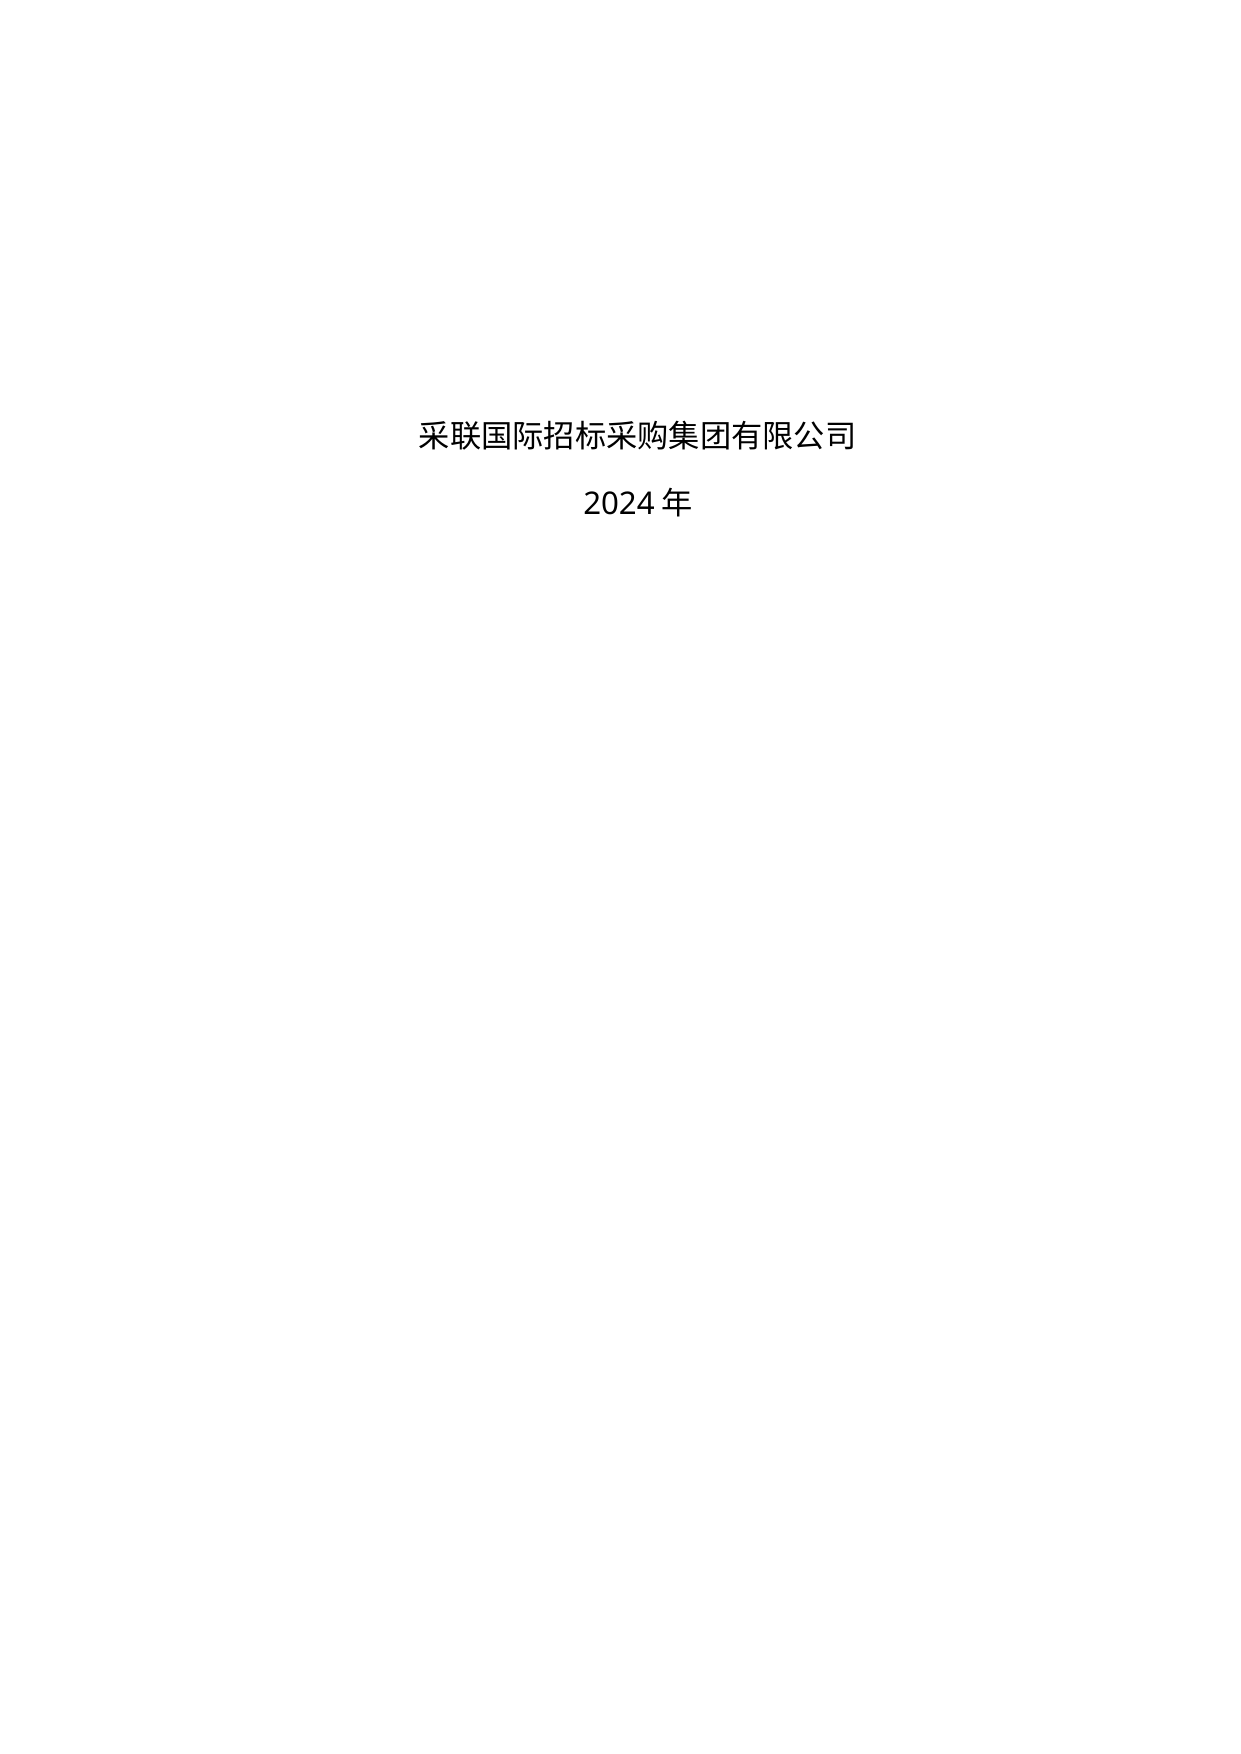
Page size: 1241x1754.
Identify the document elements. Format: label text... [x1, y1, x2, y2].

text 采联国际招标采购集团有限公司 [187, 411, 1087, 456]
text 2024年 [187, 478, 1087, 524]
